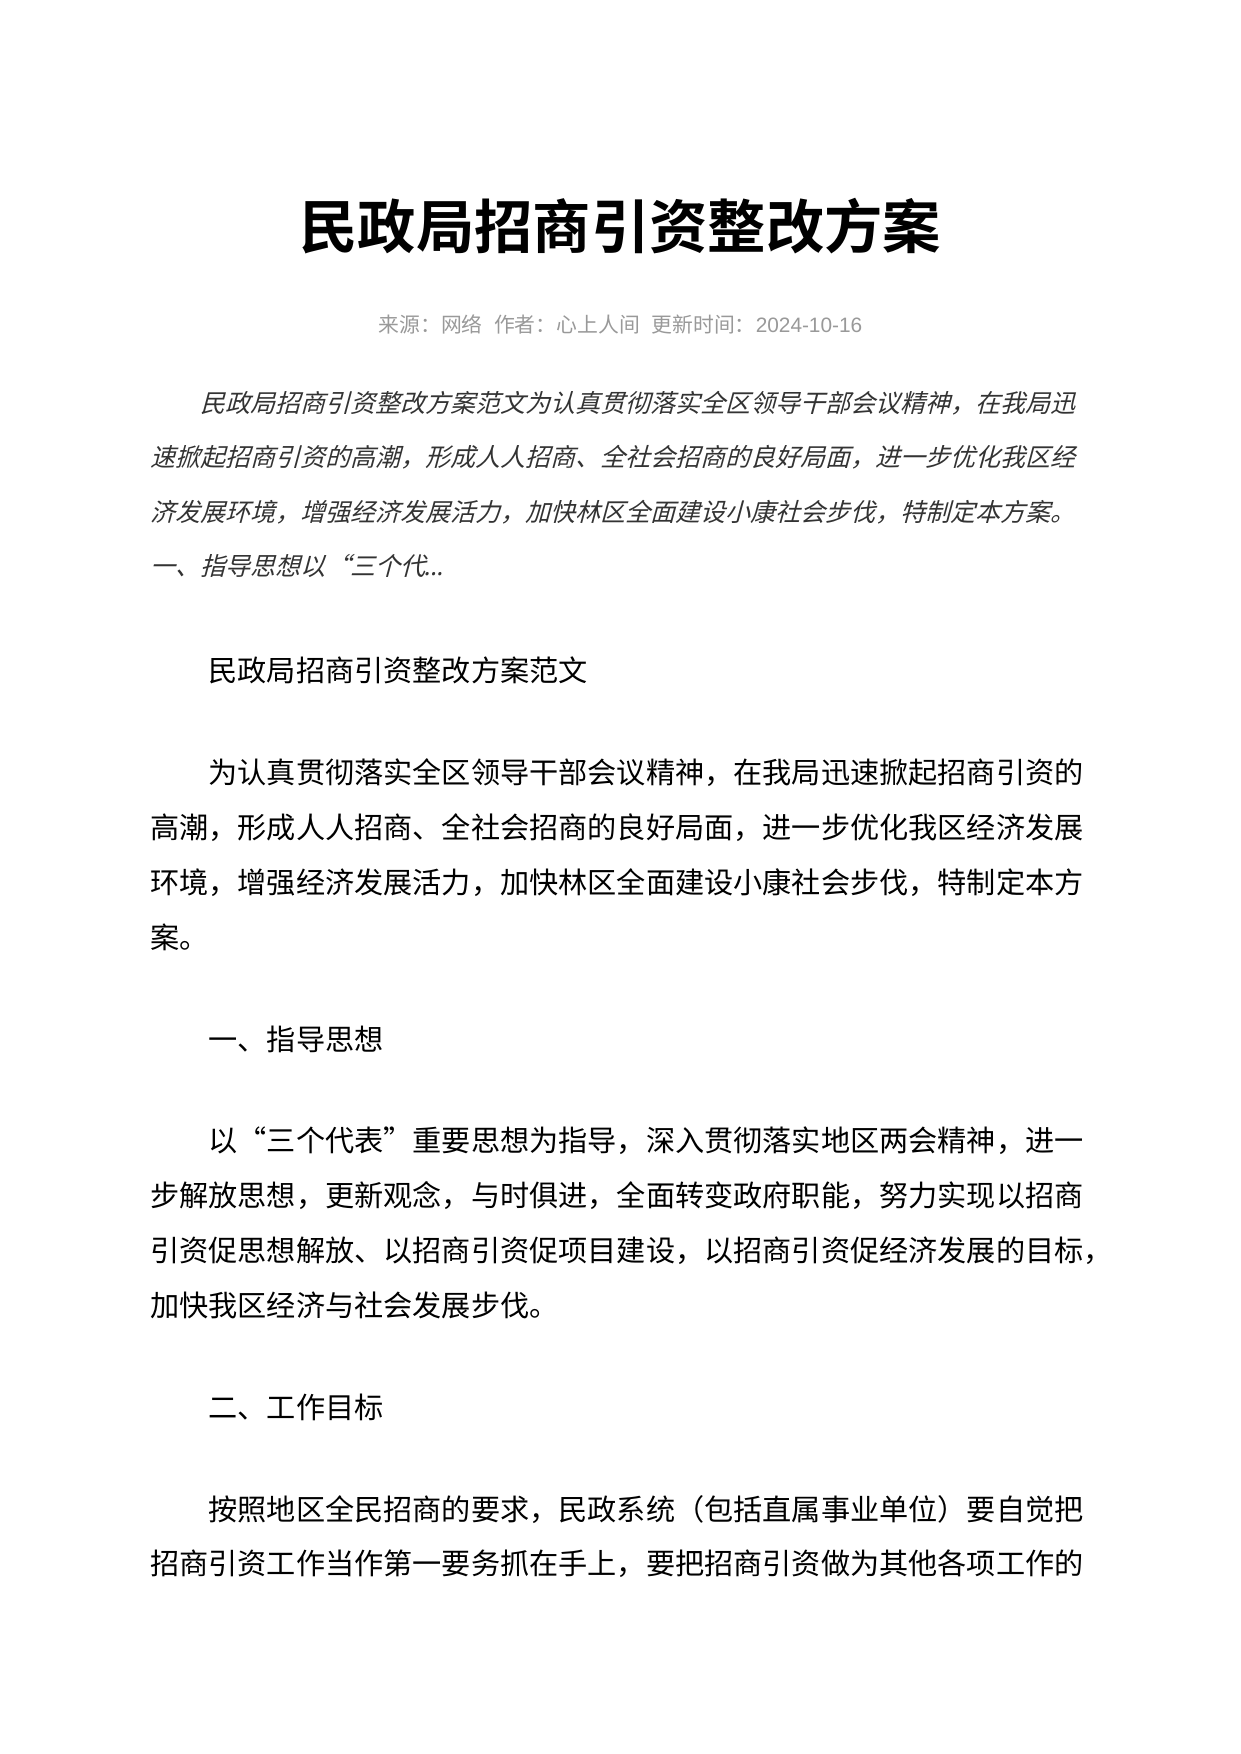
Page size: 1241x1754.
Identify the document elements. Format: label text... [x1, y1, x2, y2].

text 二、工作目标 [150, 1384, 1090, 1427]
text 民政局招商引资整改方案范文为认真贯彻落实全区领导干部会议精神，在我局迅速掀起招商引资的高潮，形成人人招商、全社会招商的良好局面，进一步优化我区经济发展环境，增强经济发展活力，加快林区全面建设小康社会步伐，特制定本方案。一、指导思想以“三个代... [150, 383, 1090, 583]
text 为认真贯彻落实全区领导干部会议精神，在我局迅速掀起招商引资的高潮，形成人人招商、全社会招商的良好局面，进一步优化我区经济发展环境，增强经济发展活力，加快林区全面建设小康社会步伐，特制定本方案。 [150, 749, 1090, 957]
text 以“三个代表”重要思想为指导，深入贯彻落实地区两会精神，进一步解放思想，更新观念，与时俱进，全面转变政府职能，努力实现以招商引资促思想解放、以招商引资促项目建设，以招商引资促经济发展的目标，加快我区经济与社会发展步伐。 [150, 1118, 1090, 1325]
subtitle 民政局招商引资整改方案 [150, 181, 1090, 266]
text 来源：网络 作者：心上人间 更新时间：2024-10-16 [150, 313, 1090, 337]
text 一、指导思想 [150, 1016, 1090, 1058]
text 民政局招商引资整改方案范文 [150, 648, 1090, 690]
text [150, 1486, 1090, 1583]
